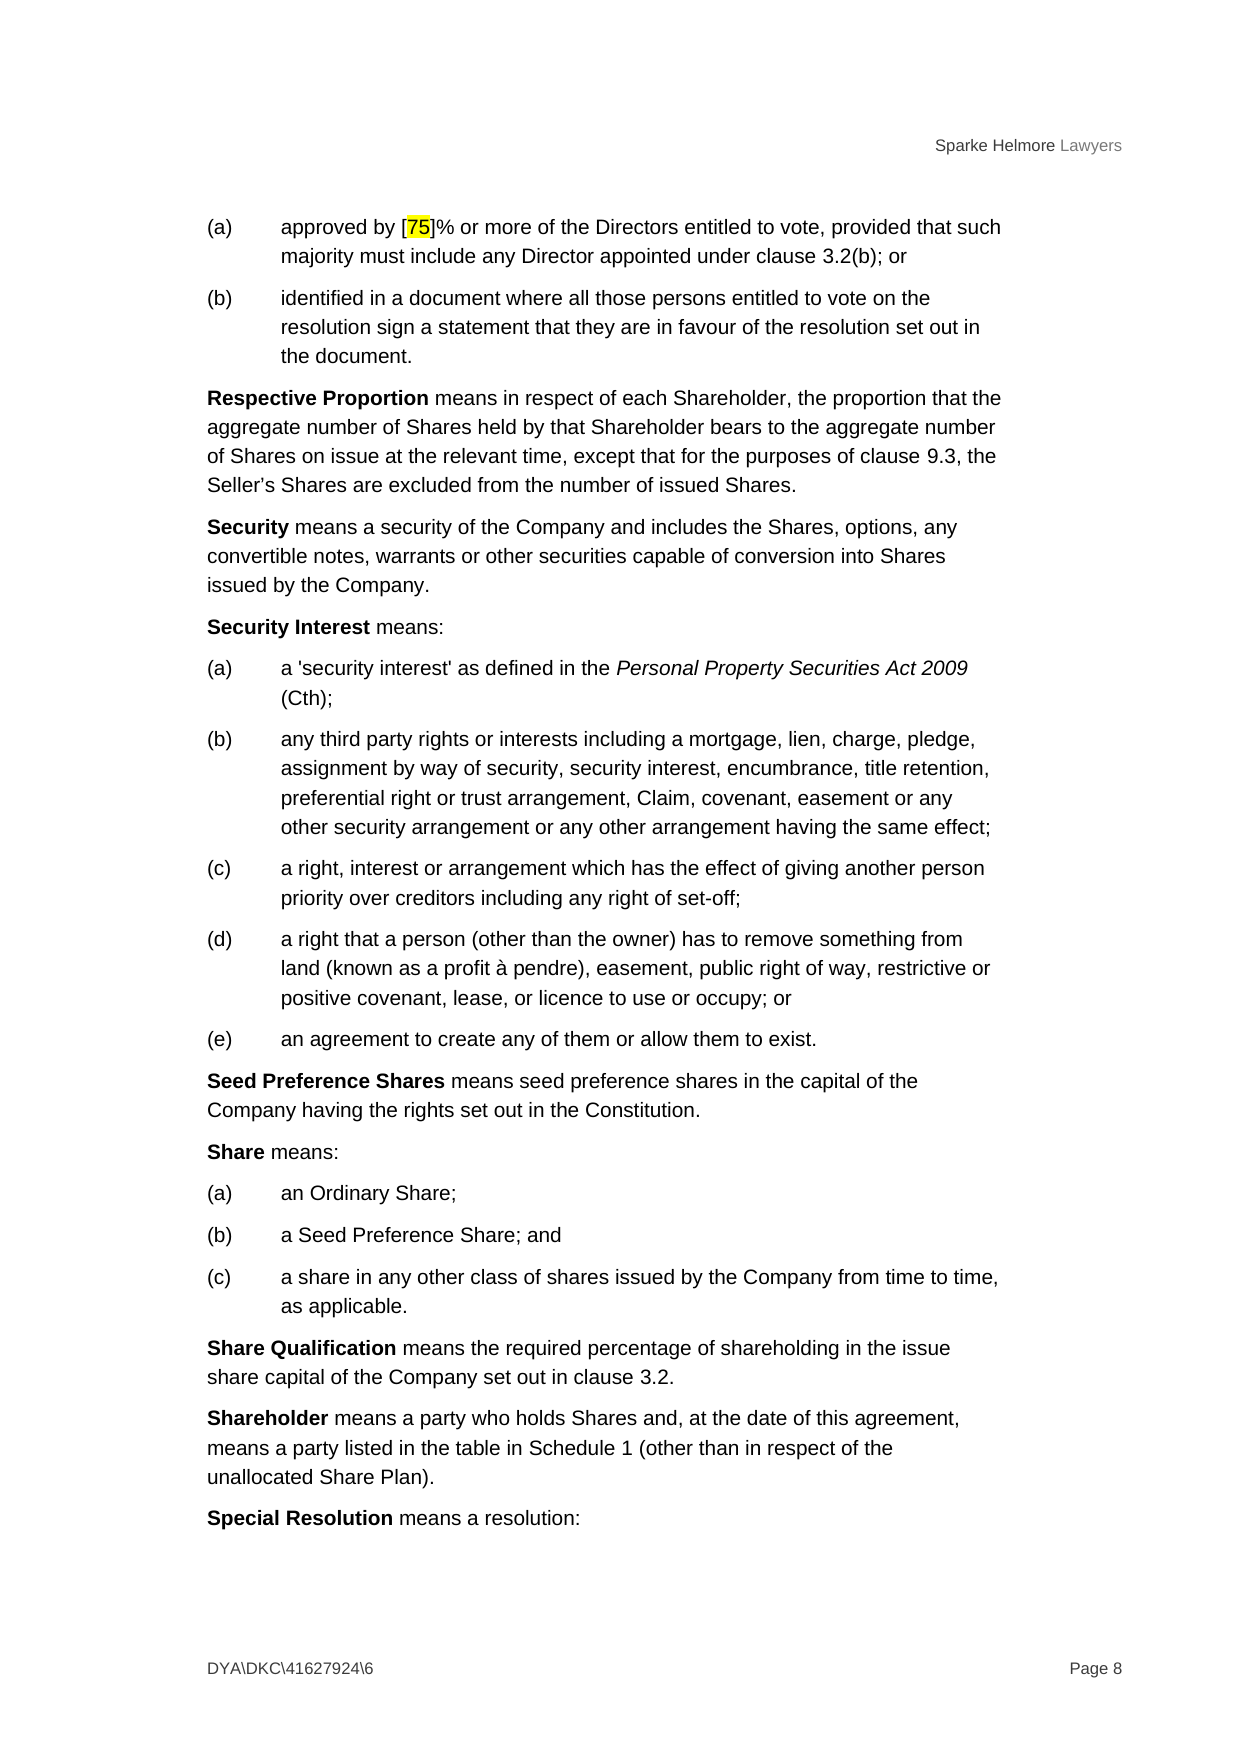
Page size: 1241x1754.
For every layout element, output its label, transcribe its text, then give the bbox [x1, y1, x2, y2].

text Shareholder means a party who holds Shares and, at the date of this agreement, means a party listed in the table in Schedule 1 (other than in respect of the unallocated Share Plan). [207, 1401, 1004, 1488]
text a 'security interest' as defined in the Personal Property Securities Act 2009 (Cth); [207, 651, 1004, 709]
text Share means: [207, 1134, 1004, 1163]
text a share in any other class of shares issued by the Company from time to time, as applicable. [207, 1259, 1004, 1318]
text Respective Proportion means in respect of each Shareholder, the proportion that the aggregate number of Shares held by that Shareholder bears to the aggregate number of Shares on issue at the relevant time, except that for the purposes of clause 9.3, the Seller’s Shares are excluded from the number of issued Shares. [207, 380, 1004, 497]
text any third party rights or interests including a mortgage, lien, charge, pledge, assignment by way of security, security interest, encumbrance, title retention, preferential right or trust arrangement, Claim, covenant, easement or any other security arrangement or any other arrangement having the same effect; [207, 722, 1004, 838]
text Seed Preference Shares means seed preference shares in the capital of the Company having the rights set out in the Constitution. [207, 1063, 1004, 1122]
text identified in a document where all those persons entitled to vote on the resolution sign a statement that they are in favour of the resolution set out in the document. [207, 280, 1004, 368]
text Share Qualification means the required percentage of shareholding in the issue share capital of the Company set out in clause 3.2. [207, 1330, 1004, 1388]
text Security means a security of the Company and includes the Shares, options, any convertible notes, warrants or other securities capable of conversion into Shares issued by the Company. [207, 509, 1004, 597]
text an agreement to create any of them or allow them to exist. [207, 1022, 1004, 1051]
text an Ordinary Share; [207, 1176, 1004, 1205]
text a right that a person (other than the owner) has to remove something from land (known as a profit à pendre), easement, public right of way, restrictive or positive covenant, lease, or licence to use or occupy; or [207, 922, 1004, 1009]
text approved by [75]% or more of the Directors entitled to vote, provided that such majority must include any Director appointed under clause 3.2(b); or [207, 209, 1004, 268]
text Security Interest means: [207, 609, 1004, 638]
text a right, interest or arrangement which has the effect of giving another person priority over creditors including any right of set-off; [207, 851, 1004, 909]
text Special Resolution means a resolution: [207, 1501, 1004, 1530]
text a Seed Preference Share; and [207, 1218, 1004, 1247]
